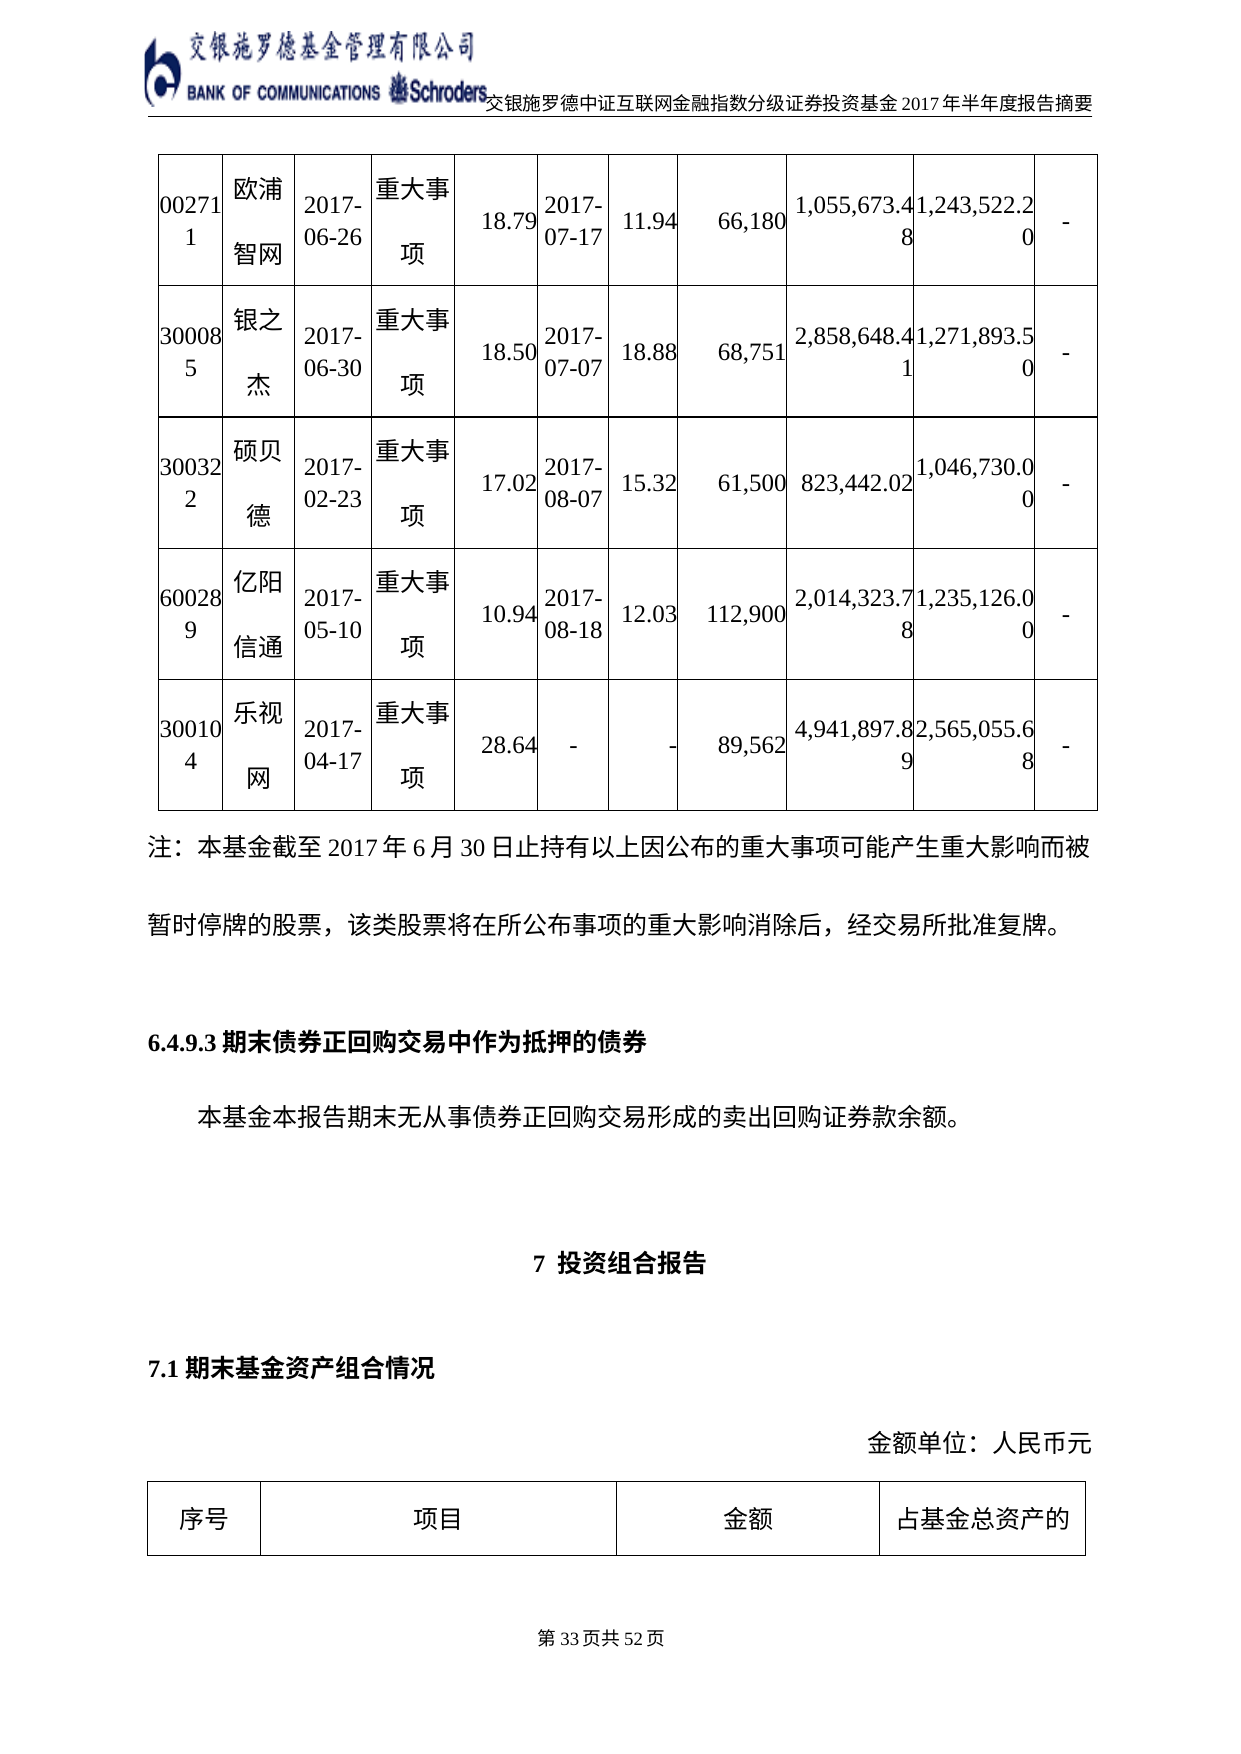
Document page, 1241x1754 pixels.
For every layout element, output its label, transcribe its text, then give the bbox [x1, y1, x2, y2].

subtitle 7 投资组合报告 [148, 1229, 1092, 1294]
table_cell 2017-08-07 [538, 418, 608, 547]
text 注：本基金截至2017年6月30日止持有以上因公布的重大事项可能产生重大影响而被暂时停牌的股票，该类股票将在所公布事项的重大影响消除后，经交易所批准复牌。 [148, 813, 1092, 956]
table_cell 18.79 [455, 155, 537, 285]
table_cell 10.94 [455, 549, 537, 678]
table_cell 12.03 [609, 549, 677, 678]
table_cell 61,500 [678, 418, 786, 547]
table_cell 银之杰 [223, 286, 294, 416]
subtitle 7.1 期末基金资产组合情况 [148, 1334, 1092, 1399]
table_cell 2017-07-17 [538, 155, 608, 285]
table_cell 重大事项 [372, 155, 454, 285]
table_cell 1,055,673.48 [787, 155, 913, 285]
table_cell 11.94 [609, 155, 677, 285]
table_cell - [1035, 549, 1097, 678]
text 6.4.9.3 期末债券正回购交易中作为抵押的债券 [148, 1008, 1092, 1073]
table_cell 重大事项 [372, 418, 454, 547]
table_cell 89,562 [678, 680, 786, 809]
table_cell 18.88 [609, 286, 677, 416]
table_cell 18.50 [455, 286, 537, 416]
table_cell 2017-06-26 [295, 155, 371, 285]
table_cell 28.64 [455, 680, 537, 809]
table_cell 硕贝德 [223, 418, 294, 547]
table_cell 2017-05-10 [295, 549, 371, 678]
table_cell - [1035, 680, 1097, 809]
table_cell 600289 [159, 549, 222, 678]
table_cell 66,180 [678, 155, 786, 285]
table_cell 002711 [159, 155, 222, 285]
table_cell 重大事项 [372, 549, 454, 678]
table_cell 欧浦智网 [223, 155, 294, 285]
table_cell 823,442.02 [787, 418, 913, 547]
table_cell 4,941,897.89 [787, 680, 913, 809]
table_cell 重大事项 [372, 680, 454, 809]
table_cell 2,858,648.41 [787, 286, 913, 416]
table_cell 2017-02-23 [295, 418, 371, 547]
table_cell 2017-08-18 [538, 549, 608, 678]
table_cell 2017-07-07 [538, 286, 608, 416]
picture [144, 31, 487, 107]
table_cell 1,046,730.00 [914, 418, 1034, 547]
text 本基金本报告期末无从事债券正回购交易形成的卖出回购证券款余额。 [148, 1083, 1092, 1148]
table_cell 乐视网 [223, 680, 294, 809]
table_cell 重大事项 [372, 286, 454, 416]
table_cell 15.32 [609, 418, 677, 547]
table_header 项目 [261, 1482, 616, 1555]
table_cell 300085 [159, 286, 222, 416]
table_header 金额 [617, 1482, 879, 1555]
table_cell 2017-04-17 [295, 680, 371, 809]
table_cell 17.02 [455, 418, 537, 547]
table_cell 1,271,893.50 [914, 286, 1034, 416]
table_cell - [609, 680, 677, 809]
text 金额单位：人民币元 [149, 1409, 1092, 1474]
table_cell 1,235,126.00 [914, 549, 1034, 678]
table_cell 68,751 [678, 286, 786, 416]
table_cell 1,243,522.20 [914, 155, 1034, 285]
table_cell - [1035, 418, 1097, 547]
table_cell - [538, 680, 608, 809]
table_cell 300322 [159, 418, 222, 547]
table_cell - [1035, 286, 1097, 416]
table_cell 2,565,055.68 [914, 680, 1034, 809]
table_header 占基金总资产的比例（％） [880, 1482, 1085, 1555]
table_cell - [1035, 155, 1097, 285]
table_cell 2,014,323.78 [787, 549, 913, 678]
table_cell 2017-06-30 [295, 286, 371, 416]
table_header 序号 [148, 1482, 260, 1555]
table_cell 300104 [159, 680, 222, 809]
table_cell 亿阳信通 [223, 549, 294, 678]
table_cell 112,900 [678, 549, 786, 678]
